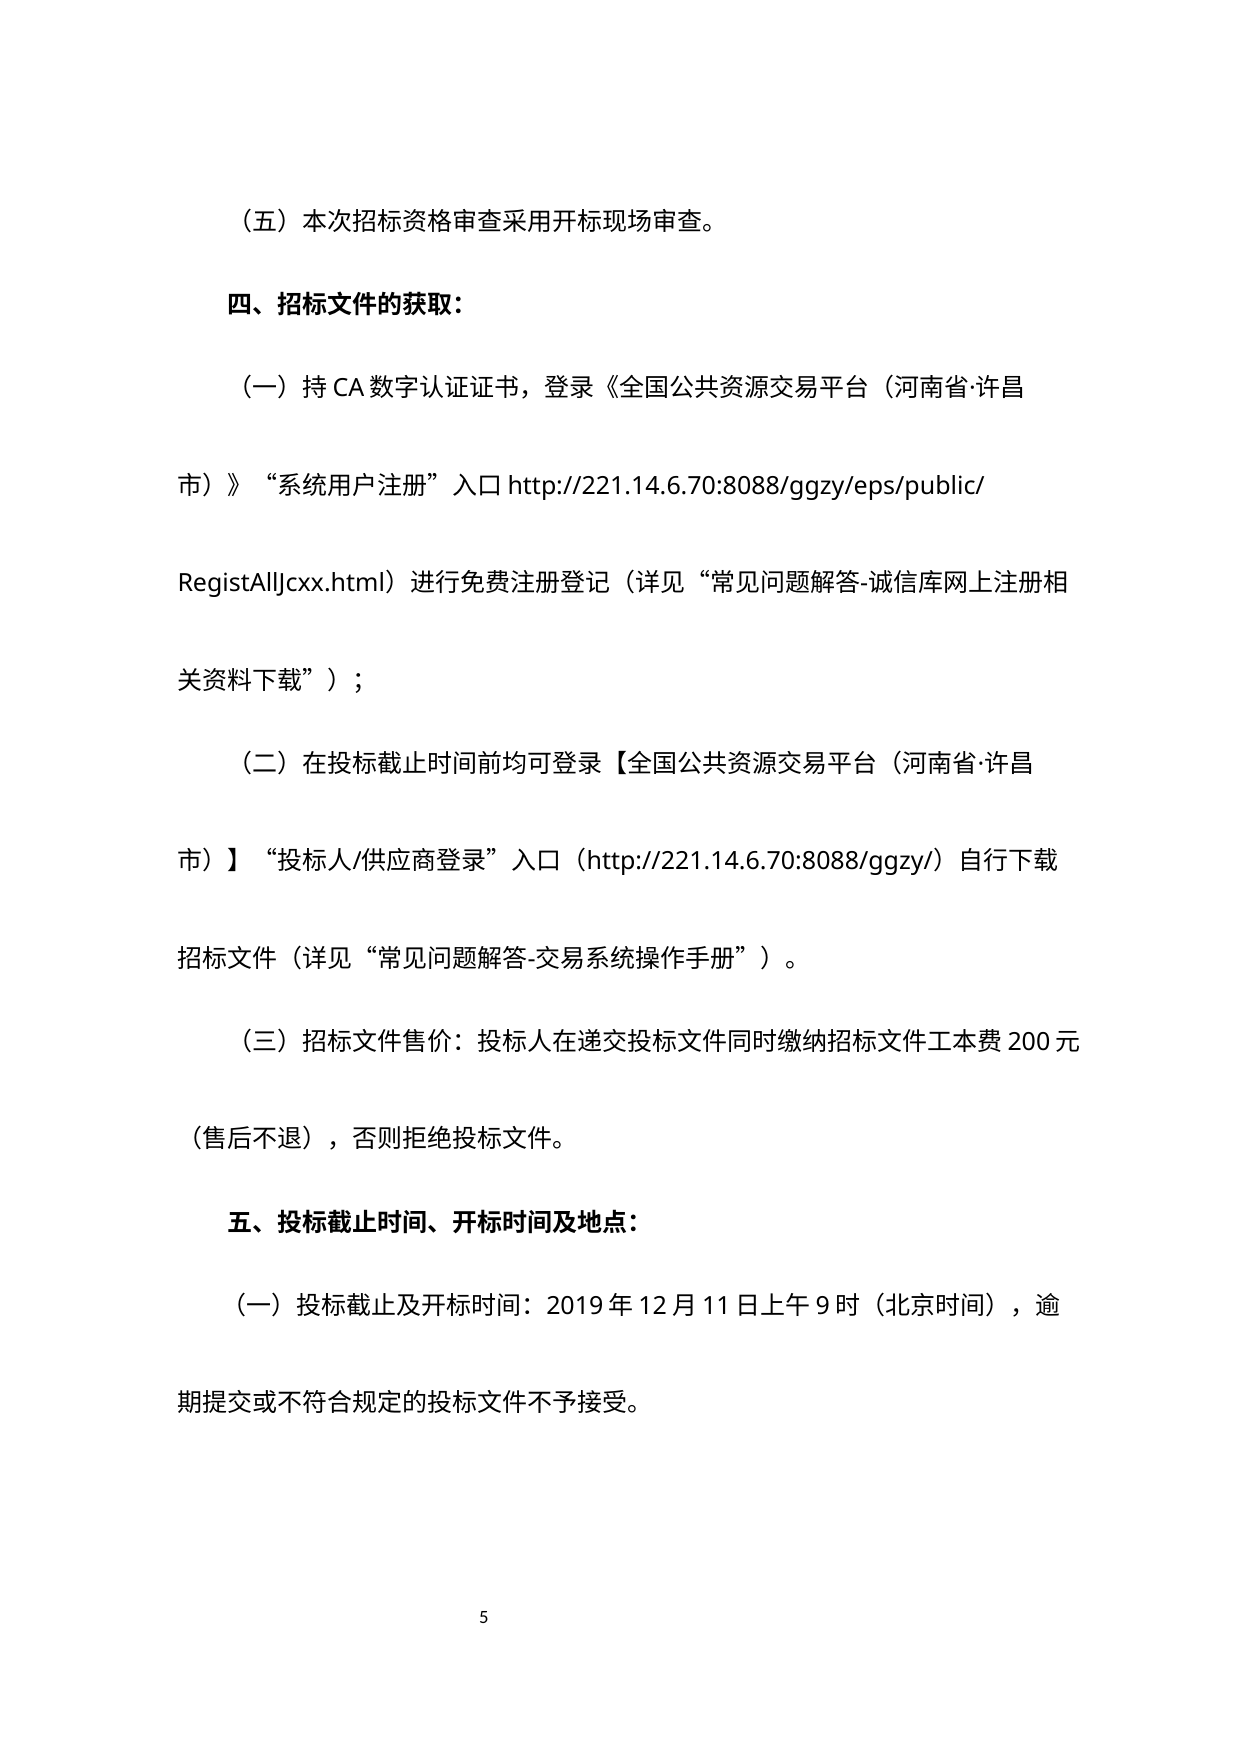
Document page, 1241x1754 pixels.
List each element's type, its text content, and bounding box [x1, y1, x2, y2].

text 四、招标文件的获取： [177, 270, 1081, 335]
text （二）在投标截止时间前均可登录【全国公共资源交易平台（河南省·许昌市）】“投标人/供应商登录”入口（http://221.14.6.70:8088/ggzy/）自行下载招标文件（详见“常见问题解答-交易系统操作手册”）。 [177, 729, 1081, 989]
text （五）本次招标资格审查采用开标现场审查。 [177, 187, 1081, 252]
text （一）投标截止及开标时间：2019年12月11日上午9时（北京时间），逾期提交或不符合规定的投标文件不予接受。 [177, 1271, 1081, 1433]
text （一）持CA数字认证证书，登录《全国公共资源交易平台（河南省·许昌市）》“系统用户注册”入口http://221.14.6.70:8088/ggzy/eps/public/RegistAllJcxx.html）进行免费注册登记（详见“常见问题解答-诚信库网上注册相关资料下载”）； [177, 353, 1081, 711]
text （三）招标文件售价：投标人在递交投标文件同时缴纳招标文件工本费200元（售后不退），否则拒绝投标文件。 [177, 1007, 1081, 1169]
text 五、投标截止时间、开标时间及地点： [177, 1188, 1081, 1253]
